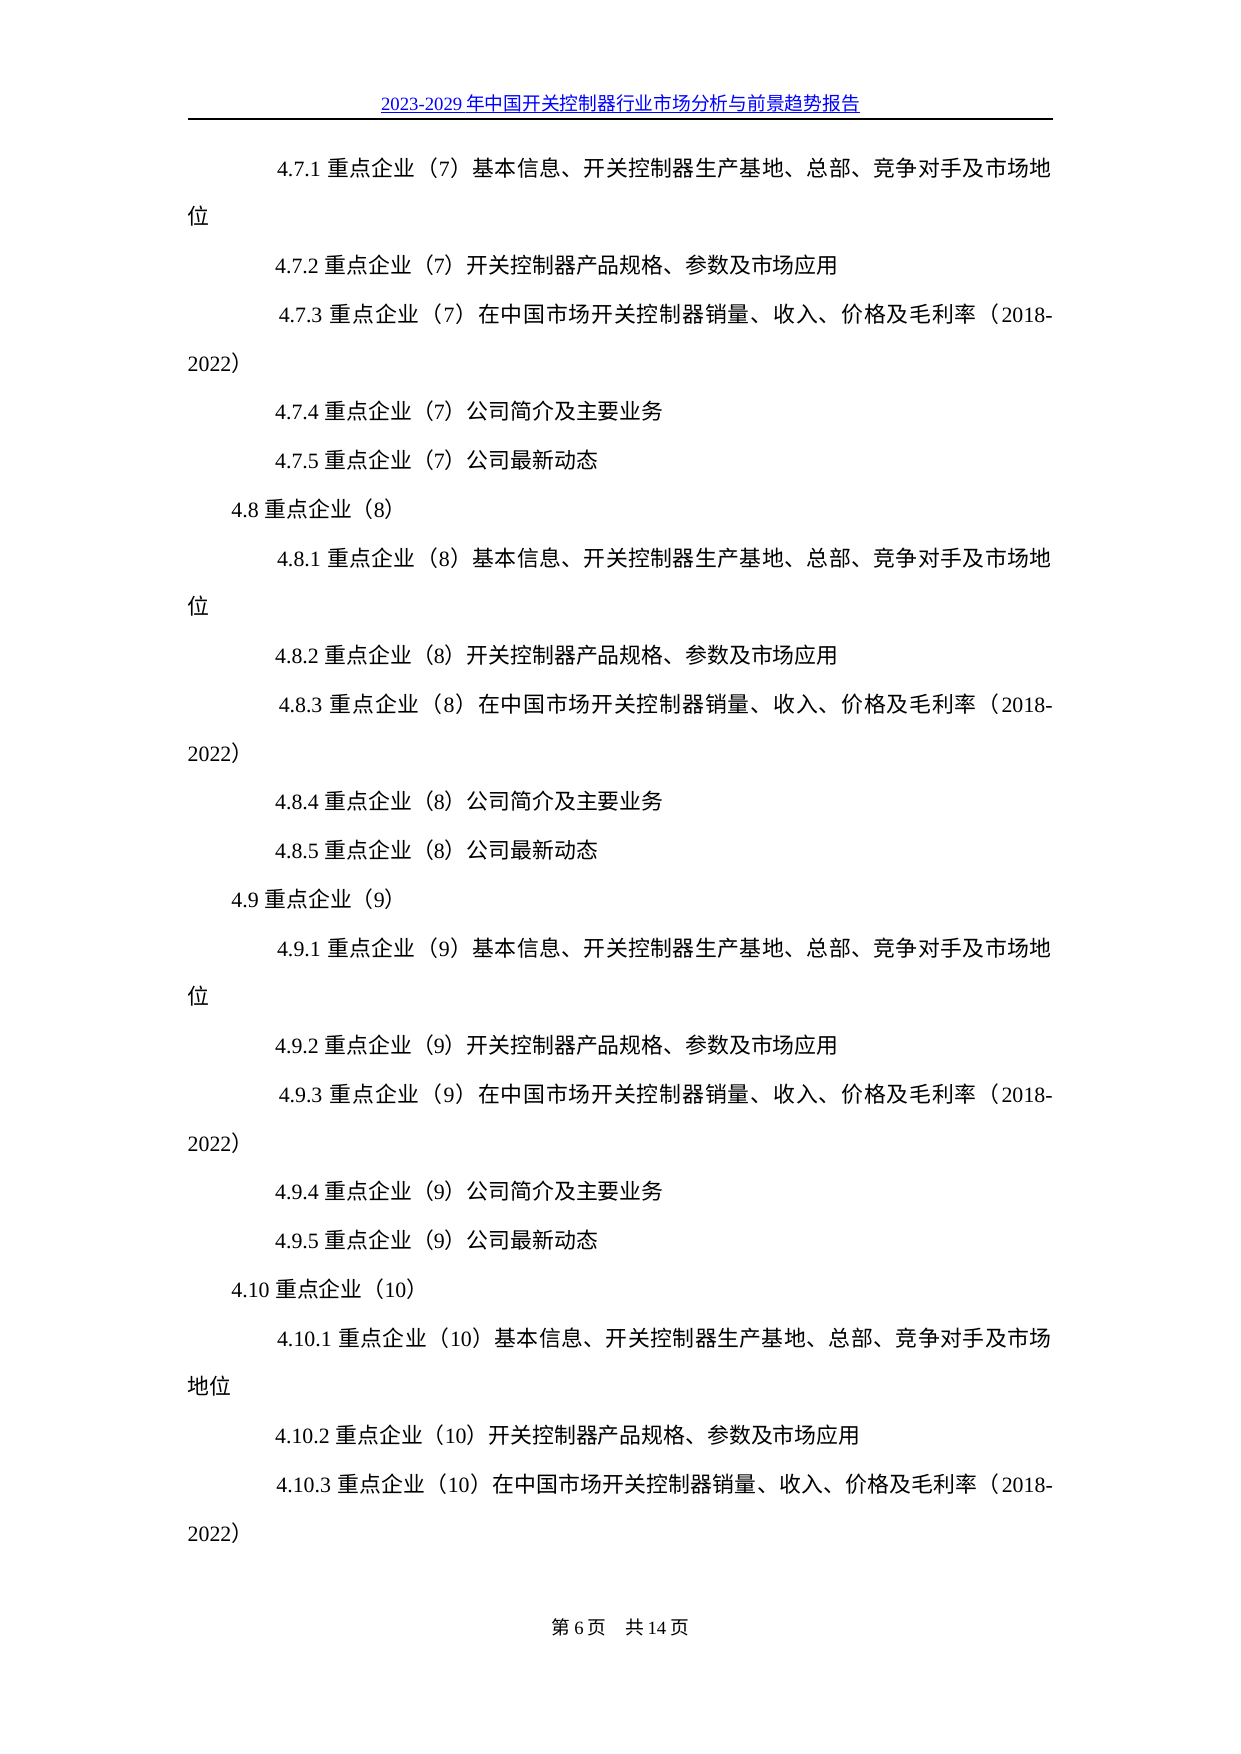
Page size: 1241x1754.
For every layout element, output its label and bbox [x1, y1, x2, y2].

text [187, 150, 1053, 1548]
